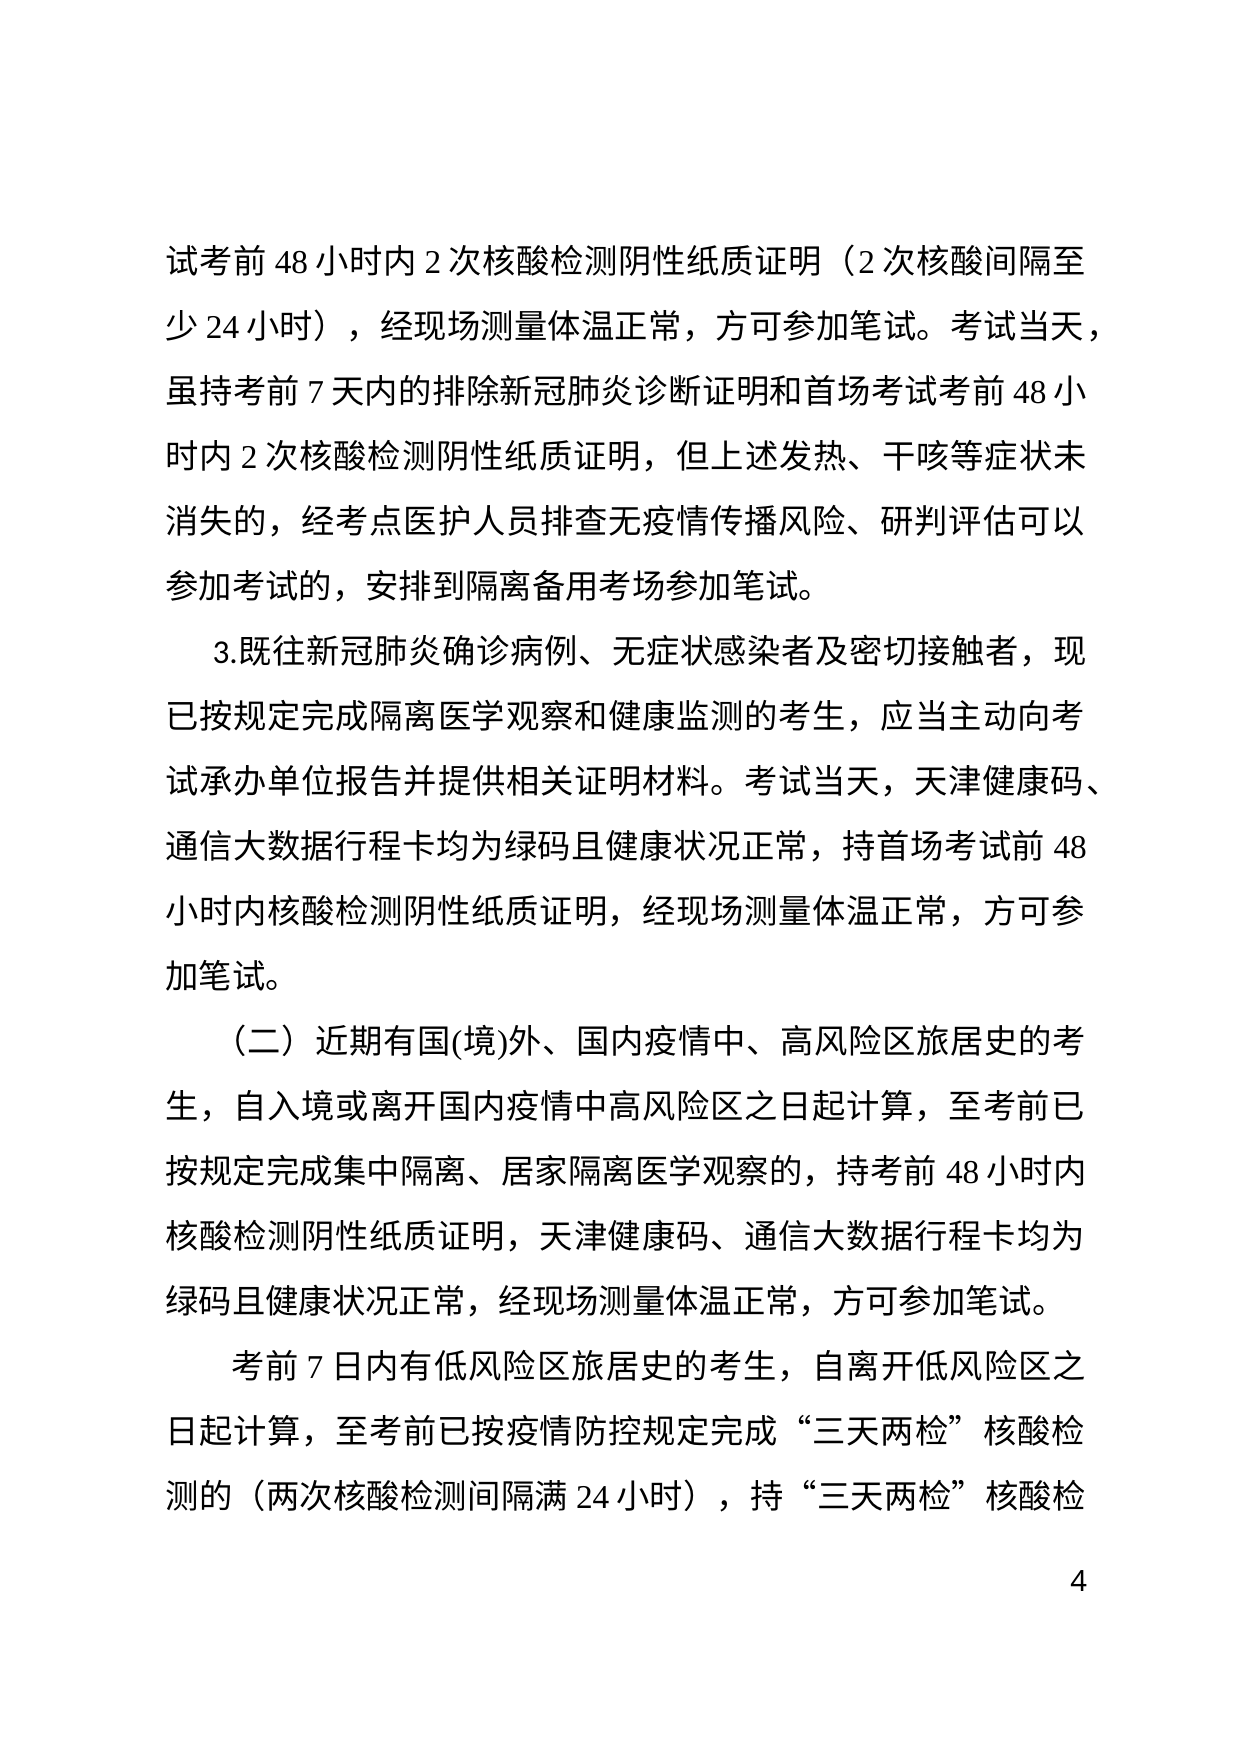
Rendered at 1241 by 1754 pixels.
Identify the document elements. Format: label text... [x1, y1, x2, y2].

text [165, 1332, 1087, 1527]
text 3.既往新冠肺炎确诊病例、无症状感染者及密切接触者，现已按规定完成隔离医学观察和健康监测的考生，应当主动向考试承办单位报告并提供相关证明材料。考试当天，天津健康码、通信大数据行程卡均为绿码且健康状况正常，持首场考试前48小时内核酸检测阴性纸质证明，经现场测量体温正常，方可参加笔试。 [165, 617, 1087, 1007]
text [165, 227, 1087, 617]
text （二）近期有国(境)外、国内疫情中、高风险区旅居史的考生，自入境或离开国内疫情中高风险区之日起计算，至考前已按规定完成集中隔离、居家隔离医学观察的，持考前48小时内核酸检测阴性纸质证明，天津健康码、通信大数据行程卡均为绿码且健康状况正常，经现场测量体温正常，方可参加笔试。 [165, 1007, 1087, 1332]
